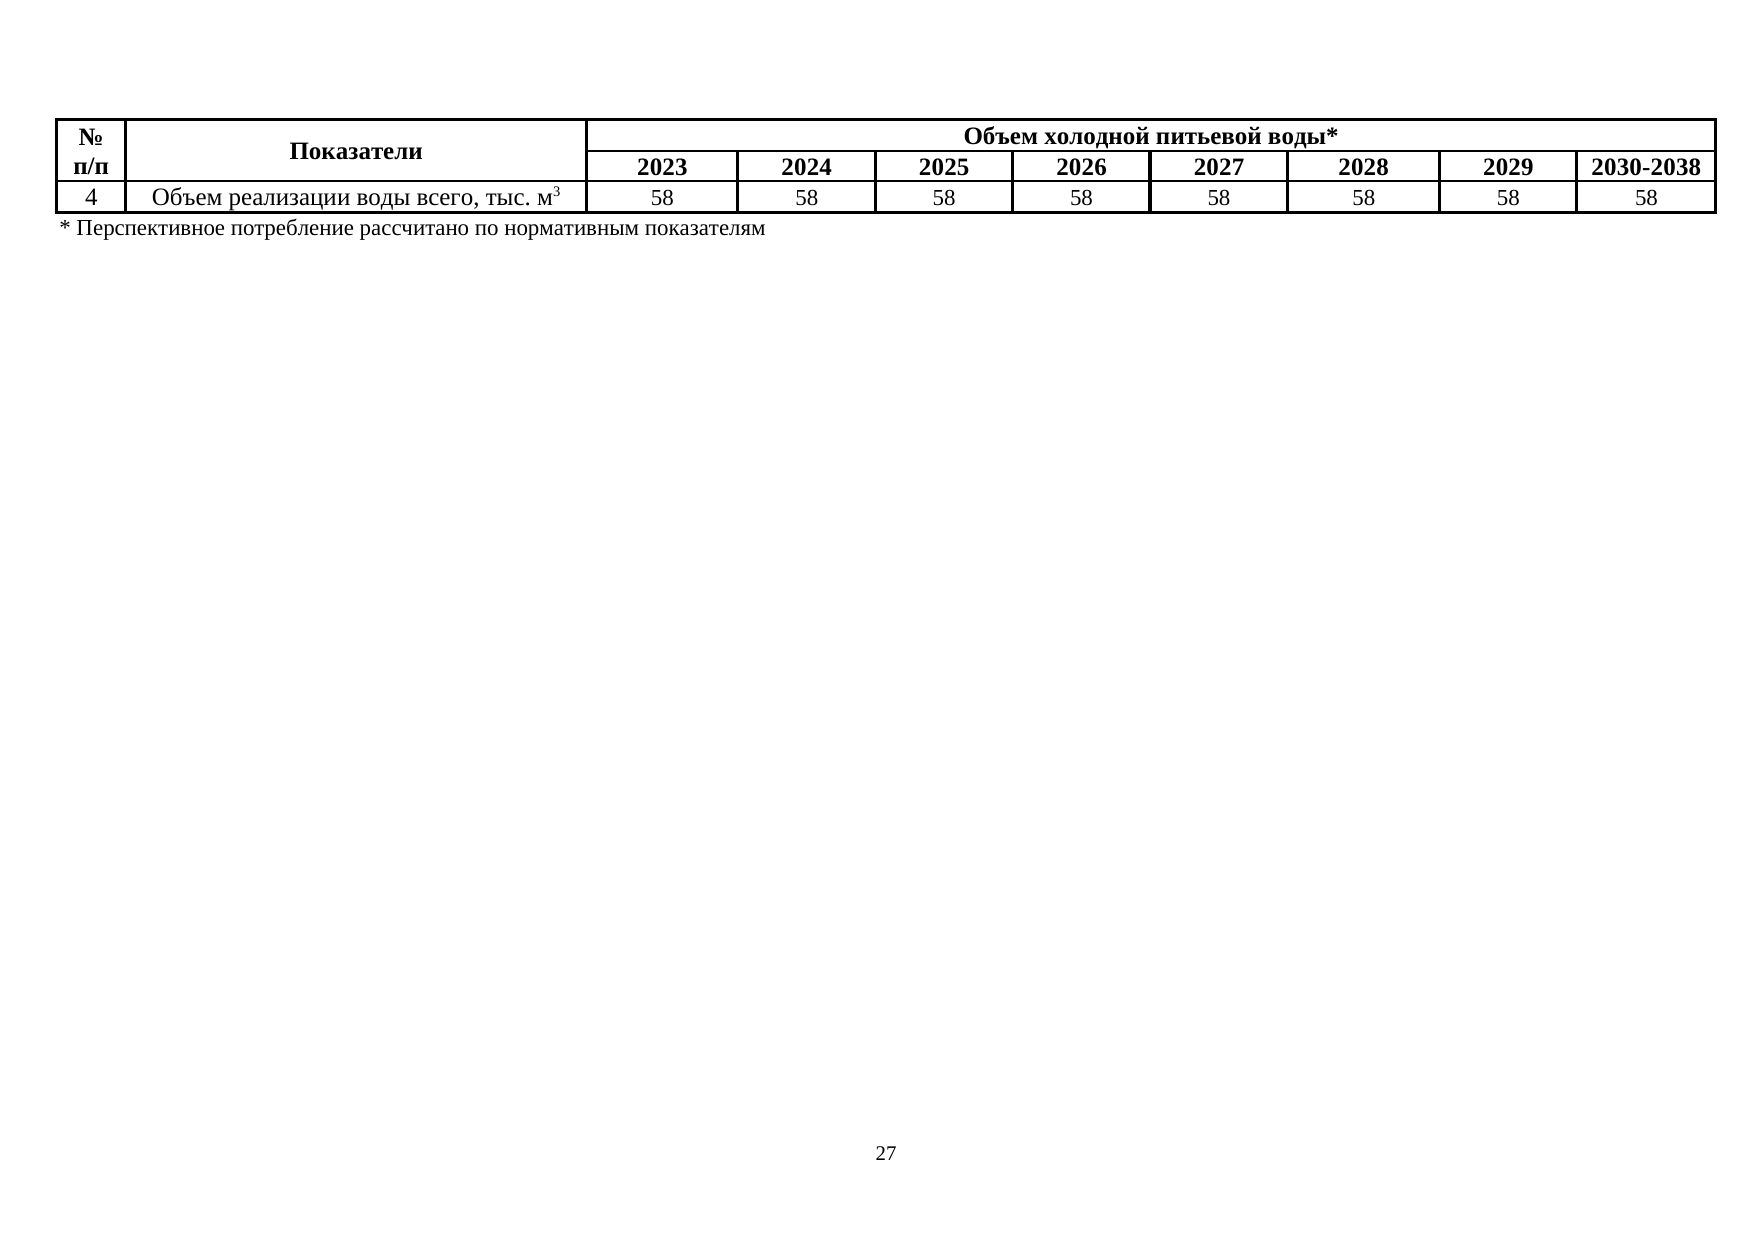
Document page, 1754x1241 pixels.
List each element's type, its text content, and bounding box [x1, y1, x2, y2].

table_cell 2023 [588, 152, 736, 180]
table_cell 58 [1152, 182, 1286, 211]
table_cell 58 [1441, 182, 1575, 211]
table_cell 2024 [739, 152, 874, 180]
table_cell 58 [739, 182, 874, 211]
table_header № п/п [58, 121, 124, 180]
table_cell 4 [58, 182, 124, 211]
table_cell 2025 [877, 152, 1011, 180]
table_cell 2028 [1289, 152, 1438, 180]
table_header Показатели [127, 121, 585, 180]
table_header Объем холодной питьевой воды* [588, 121, 1714, 150]
table_cell 58 [1578, 182, 1714, 211]
table_cell 58 [877, 182, 1011, 211]
table_cell Объем реализации воды всего, тыс. м3 [127, 182, 585, 211]
table_cell 58 [1289, 182, 1438, 211]
table_cell 2029 [1441, 152, 1575, 180]
table_cell 58 [588, 182, 736, 211]
table_cell 2027 [1152, 152, 1286, 180]
table_cell 2030-2038 [1578, 152, 1714, 180]
text * Перспективное потребление рассчитано по нормативным показателям [59, 214, 1713, 241]
table_cell 58 [1014, 182, 1148, 211]
table_cell 2026 [1014, 152, 1148, 180]
